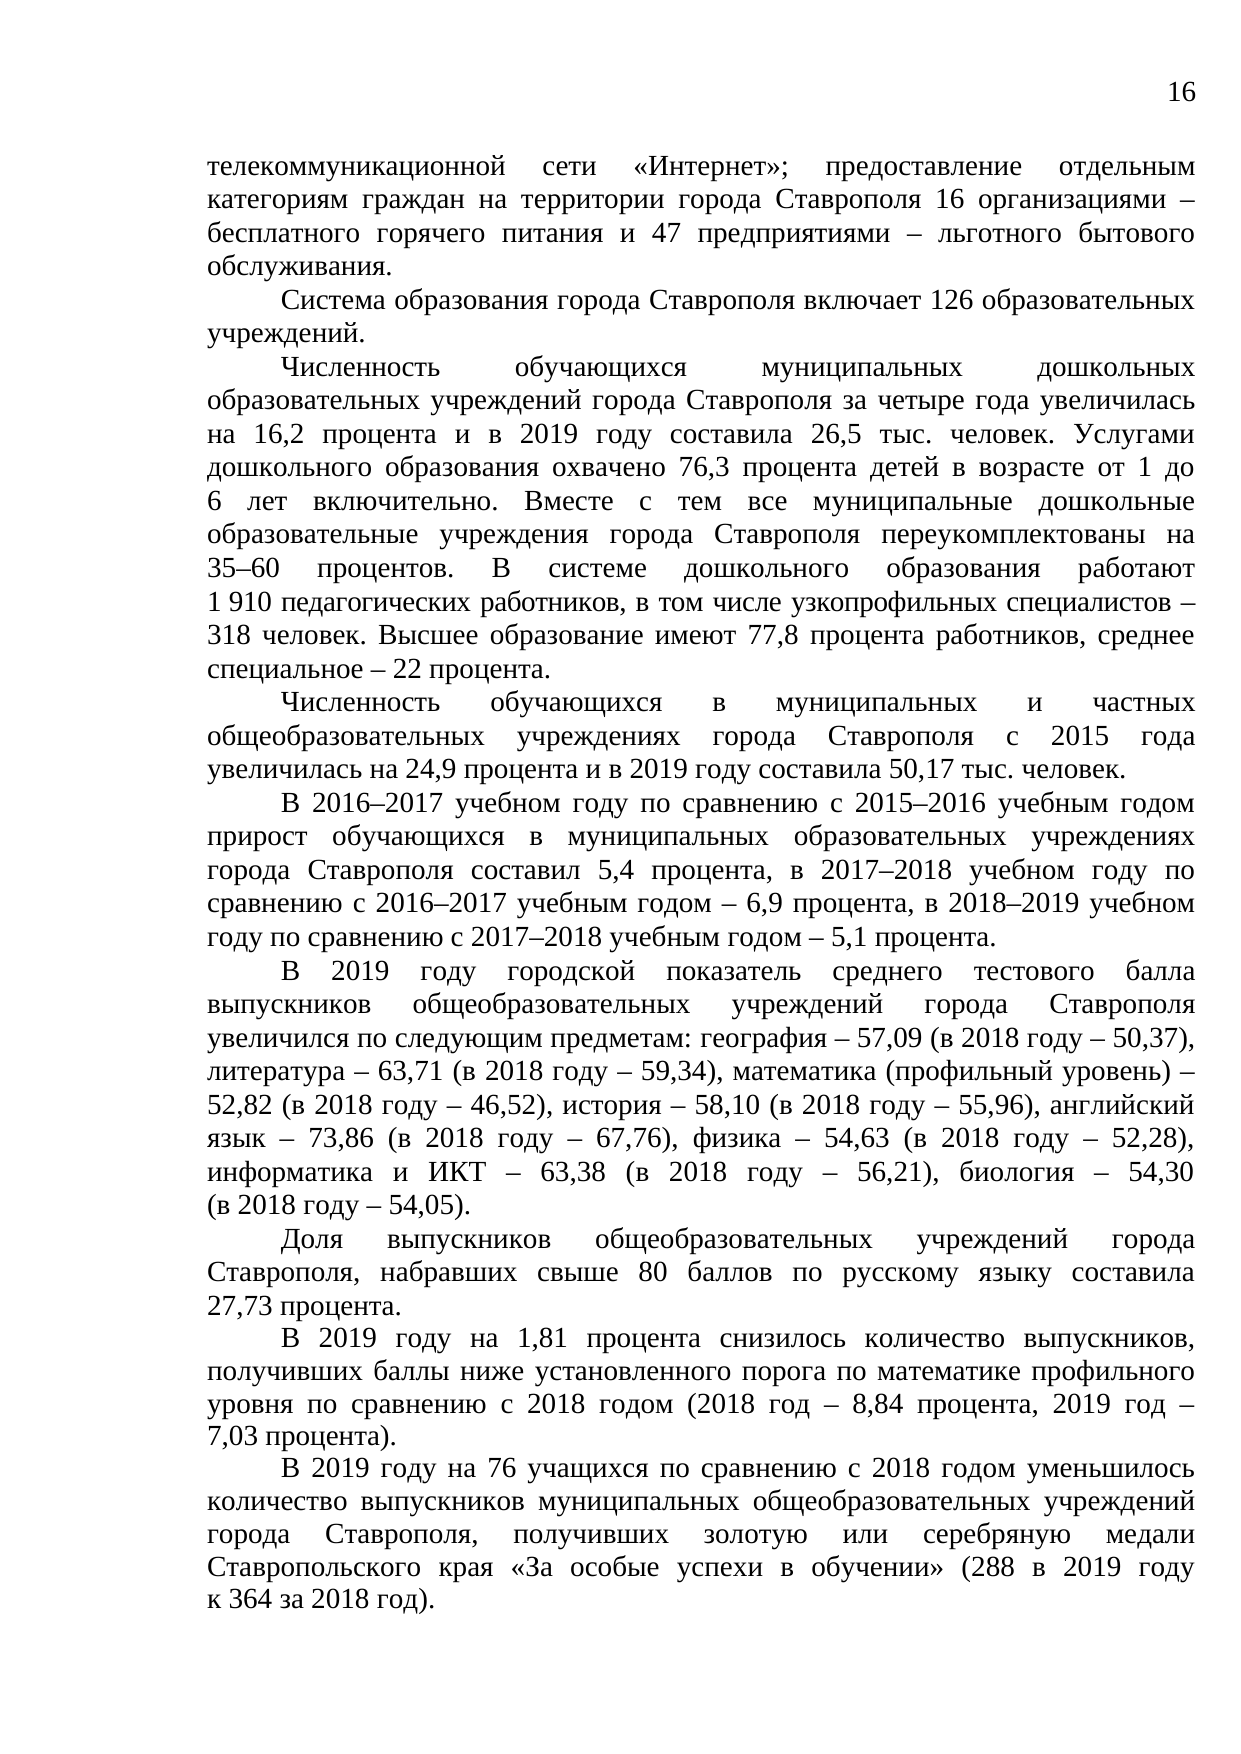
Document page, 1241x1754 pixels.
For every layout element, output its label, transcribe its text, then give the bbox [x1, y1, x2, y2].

text Численность обучающихся муниципальных дошкольных образовательных учреждений города Ставрополя за четыре года увеличилась на 16,2 процента и в 2019 году составила 26,5 тыс. человек. Услугами дошкольного образования охвачено 76,3 процента детей в возрасте от 1 до 6 лет включительно. Вместе с тем все муниципальные дошкольные образовательные учреждения города Ставрополя переукомплектованы на 35–60 процентов. В системе дошкольного образования работают 1 910 педагогических работников, в том числе узкопрофильных специалистов – 318 человек. Высшее образование имеют 77,8 процента работников, среднее специальное – 22 процента. [207, 349, 1196, 684]
text В 2016–2017 учебном году по сравнению с 2015–2016 учебным годом прирост обучающихся в муниципальных образовательных учреждениях города Ставрополя составил 5,4 процента, в 2017–2018 учебном году по сравнению с 2016–2017 учебным годом – 6,9 процента, в 2018–2019 учебном году по сравнению с 2017–2018 учебным годом – 5,1 процента. [207, 785, 1196, 953]
text В 2019 году на 1,81 процента снизилось количество выпускников, получивших баллы ниже установленного порога по математике профильного уровня по сравнению с 2018 годом (2018 год – 8,84 процента, 2019 год – 7,03 процента). [207, 1322, 1196, 1452]
text В 2019 году на 76 учащихся по сравнению с 2018 годом уменьшилось количество выпускников муниципальных общеобразовательных учреждений города Ставрополя, получивших золотую или серебряную медали Ставропольского края «За особые успехи в обучении» (288 в 2019 году к 364 за 2018 год). [207, 1452, 1196, 1615]
text Система образования города Ставрополя включает 126 образовательных учреждений. [207, 282, 1196, 349]
text В 2019 году городской показатель среднего тестового балла выпускников общеобразовательных учреждений города Ставрополя увеличился по следующим предметам: география – 57,09 (в 2018 году – 50,37), литература – 63,71 (в 2018 году – 59,34), математика (профильный уровень) – 52,82 (в 2018 году – 46,52), история – 58,10 (в 2018 году – 55,96), английский язык – 73,86 (в 2018 году – 67,76), физика – 54,63 (в 2018 году – 52,28), информатика и ИКТ – 63,38 (в 2018 году – 56,21), биология – 54,30 (в 2018 году – 54,05). [207, 953, 1196, 1221]
text Доля выпускников общеобразовательных учреждений города Ставрополя, набравших свыше 80 баллов по русскому языку составила 27,73 процента. [207, 1221, 1196, 1322]
text Численность обучающихся в муниципальных и частных общеобразовательных учреждениях города Ставрополя с 2015 года увеличилась на 24,9 процента и в 2019 году составила 50,17 тыс. человек. [207, 684, 1196, 785]
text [207, 148, 1196, 282]
